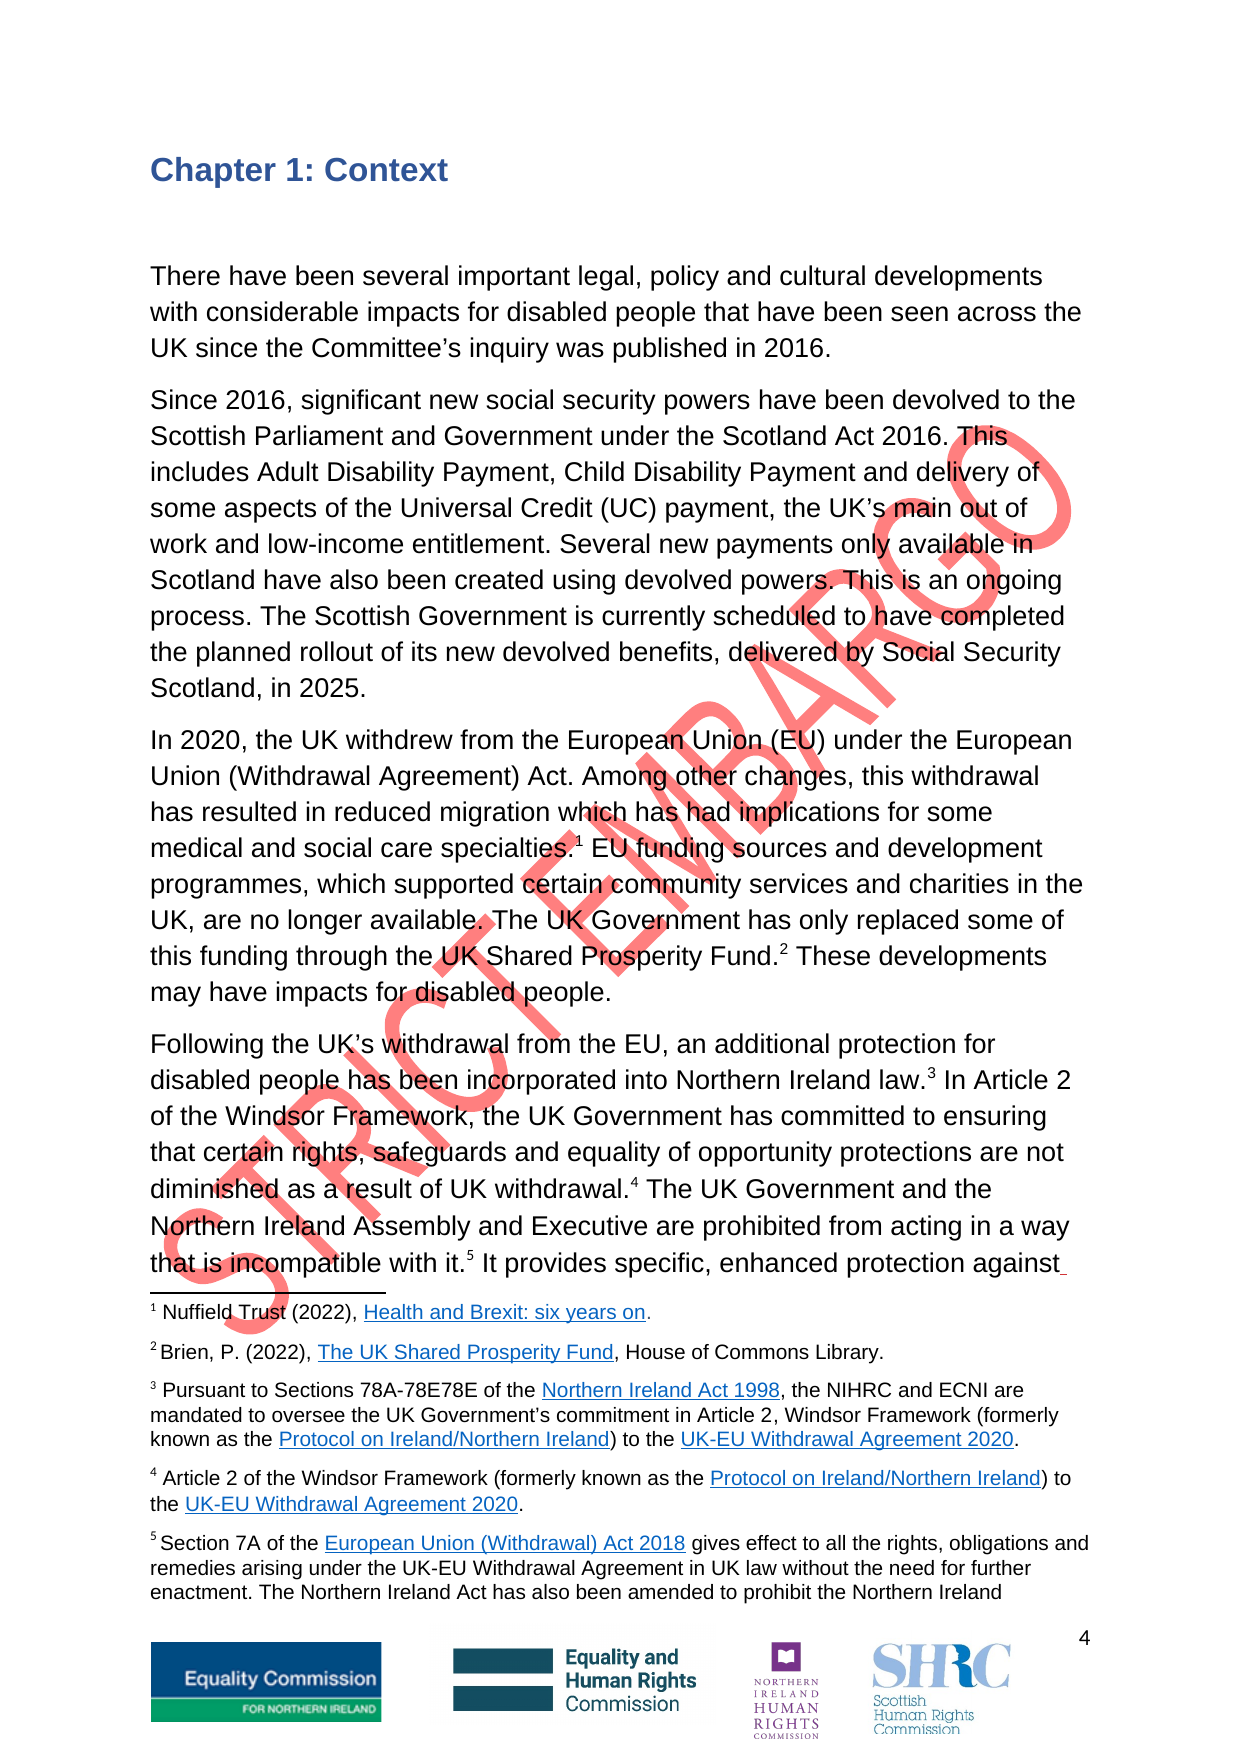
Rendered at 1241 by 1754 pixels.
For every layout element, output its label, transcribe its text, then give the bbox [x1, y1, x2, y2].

text In 2020, the UK withdrew from the European Union (EU) under the European Union (Withdrawal Agreement) Act. Among other changes, this withdrawal has resulted in reduced migration which has had implications for some medical and social care specialties. EU funding sources and development programmes, which supported certain community services and charities in the UK, are no longer available. The UK Government has only replaced some of this funding through the UK Shared Prosperity Fund. These developments may have impacts for disabled people. [150, 724, 1090, 1007]
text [150, 1028, 1090, 1279]
text There have been several important legal, policy and cultural developments with considerable impacts for disabled people that have been seen across the UK since the Committee’s inquiry was published in 2016. [150, 260, 1090, 363]
subtitle Chapter 1: Context [150, 150, 1090, 188]
picture [746, 1631, 826, 1752]
text Since 2016, significant new social security powers have been devolved to the Scottish Parliament and Government under the Scotland Act 2016. This includes Adult Disability Payment, Child Disability Payment and delivery of some aspects of the Universal Credit (UC) payment, the UK’s main out of work and low-income entitlement. Several new payments only available in Scotland have also been created using devolved powers. This is an ongoing process. The Scottish Government is currently scheduled to have completed the planned rollout of its new devolved benefits, delivered by Social Security Scotland, in 2025. [150, 384, 1090, 703]
picture [150, 1642, 382, 1720]
